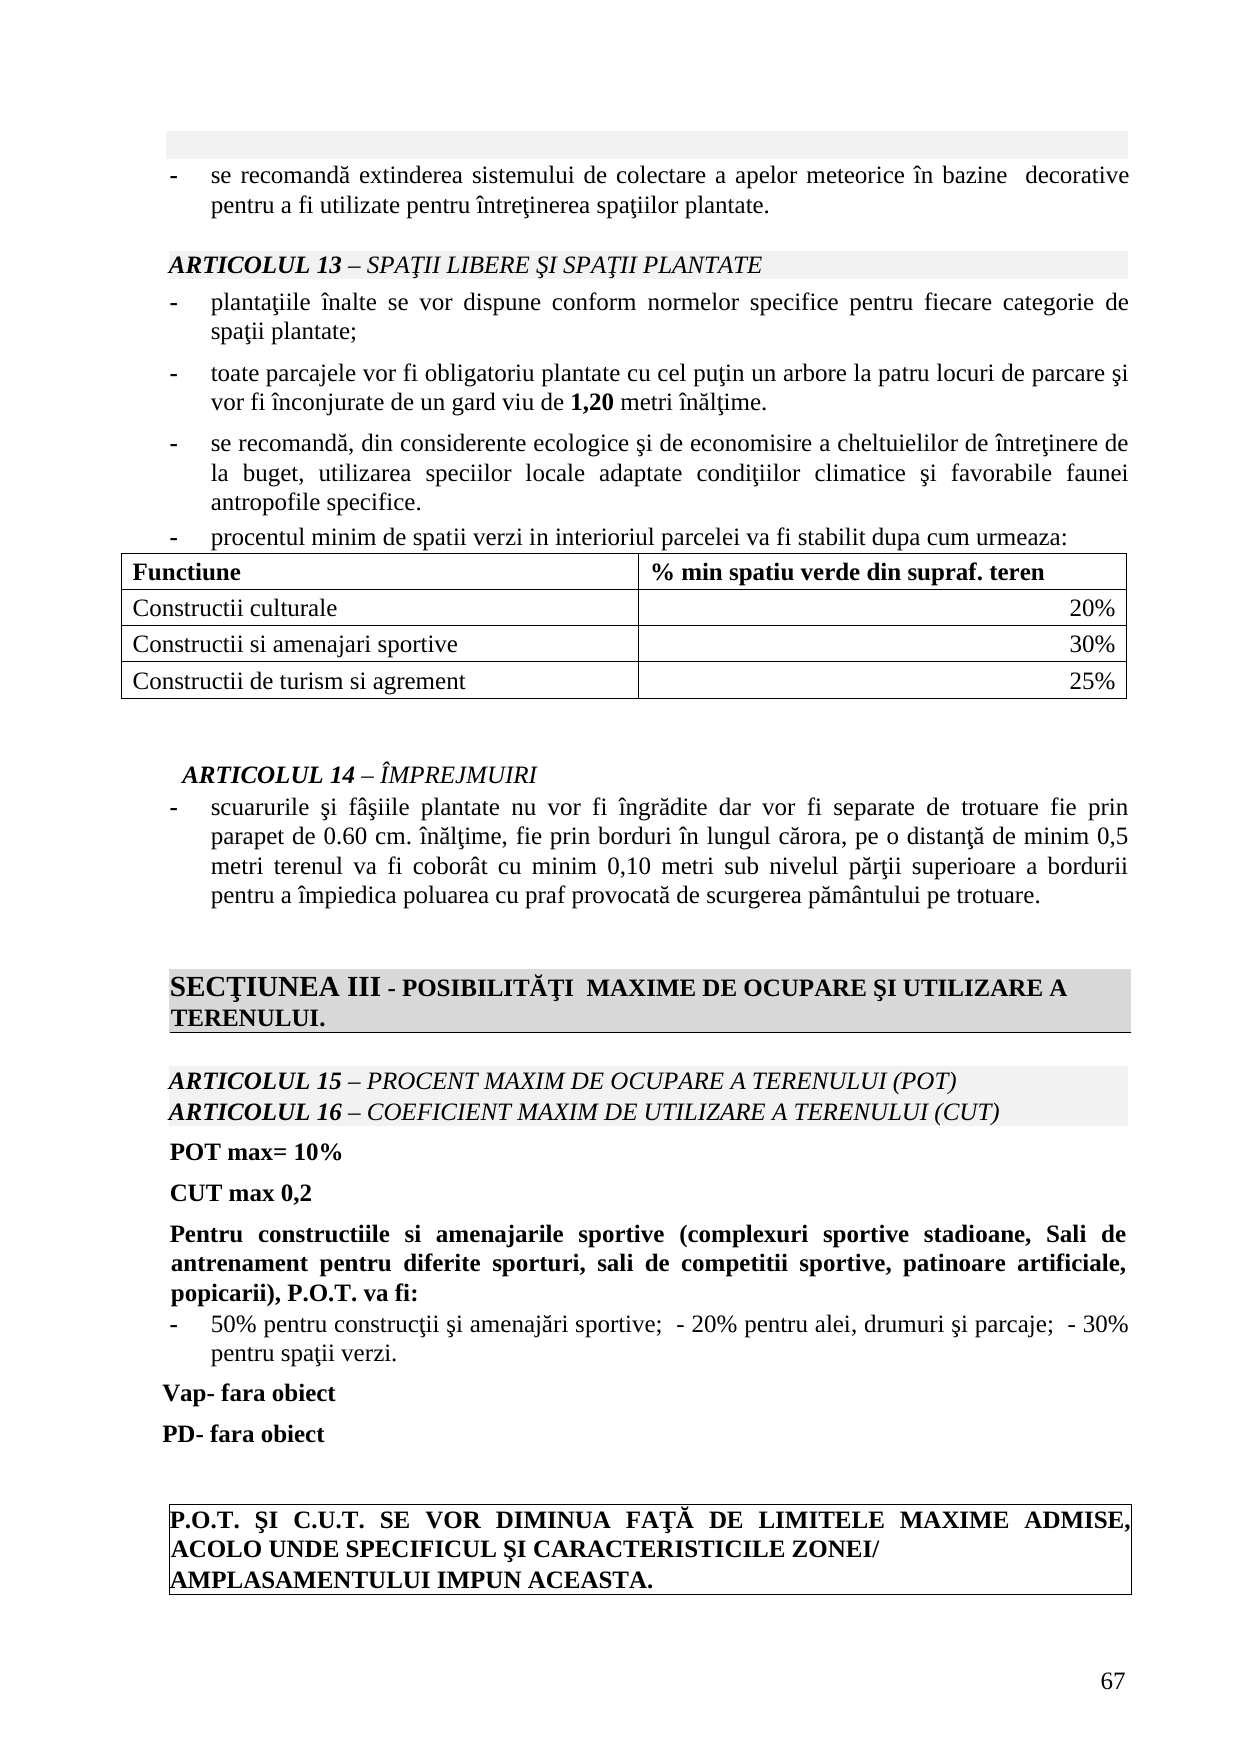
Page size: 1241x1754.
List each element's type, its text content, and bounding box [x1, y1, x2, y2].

text POT max= 10% [169, 1137, 1127, 1166]
list 50% pentru construcţii şi amenajări sportive; - 20% pentru alei, drumuri şi parcaje; - 30% pentru spaţii verzi. [169, 1309, 1130, 1367]
table_cell 25% [639, 662, 1126, 697]
table_cell Constructii si amenajari sportive [122, 626, 638, 661]
table_cell 20% [639, 590, 1126, 625]
text ARTICOLUL 13 – SPAŢII LIBERE ŞI SPAŢII PLANTATE [169, 251, 1128, 279]
table_header % min spatiu verde din supraf. teren [639, 554, 1126, 589]
text CUT max 0,2 [169, 1178, 1127, 1207]
list scuarurile şi fâşiile plantate nu vor fi îngrădite dar vor fi separate de trotuare fie prin parapet de 0.60 cm. înălţime, fie prin borduri în lungul cărora, pe o distanţă de minim 0,5 metri terenul va fi coborât cu minim 0,10 metri sub nivelul părţii superioare a bordurii pentru a împiedica poluarea cu praf provocată de scurgerea pământului pe trotuare. [169, 792, 1130, 909]
list toate parcajele vor fi obligatoriu plantate cu cel puţin un arbore la patru locuri de parcare şi vor fi înconjurate de un gard viu de 1,20 metri înălţime. [169, 358, 1130, 416]
list se recomandă, din considerente ecologice şi de economisire a cheltuielilor de întreţinere de la buget, utilizarea speciilor locale adaptate condiţiilor climatice şi favorabile faunei antropofile specifice. [169, 428, 1130, 516]
list plantaţiile înalte se vor dispune conform normelor specifice pentru fiecare categorie de spaţii plantate; [169, 287, 1130, 345]
text ARTICOLUL 16 – COEFICIENT MAXIM DE UTILIZARE A TERENULUI (CUT) [169, 1097, 1128, 1126]
text ARTICOLUL 15 – PROCENT MAXIM DE OCUPARE A TERENULUI (POT) [169, 1066, 1128, 1095]
text P.O.T. ŞI C.U.T. SE VOR DIMINUA FAŢĂ DE LIMITELE MAXIME ADMISE, ACOLO UNDE SPECIFICUL ŞI CARACTERISTICILE ZONEI/ [170, 1505, 1131, 1563]
text SECŢIUNEA III - POSIBILITĂŢI MAXIME DE OCUPARE ŞI UTILIZARE A TERENULUI. [169, 969, 1131, 1033]
text Vap- fara obiect [162, 1378, 1127, 1407]
text ARTICOLUL 14 – ÎMPREJMUIRI [169, 761, 1131, 789]
list se recomandă extinderea sistemului de colectare a apelor meteorice în bazine decorative pentru a fi utilizate pentru întreţinerea spaţiilor plantate. [169, 136, 1130, 219]
text AMPLASAMENTULUI IMPUN ACEASTA. [170, 1564, 1131, 1594]
table_cell 30% [639, 626, 1126, 661]
text Pentru constructiile si amenajarile sportive (complexuri sportive stadioane, Sali de antrenament pentru diferite sporturi, sali de competitii sportive, patinoare artificiale, popicarii), P.O.T. va fi: [169, 1219, 1127, 1307]
text PD- fara obiect [162, 1419, 1127, 1448]
list procentul minim de spatii verzi in interioriul parcelei va fi stabilit dupa cum urmeaza: [169, 522, 1130, 551]
table_cell Constructii culturale [122, 590, 638, 625]
table_cell Constructii de turism si agrement [122, 662, 638, 697]
table_header Functiune [122, 554, 638, 589]
